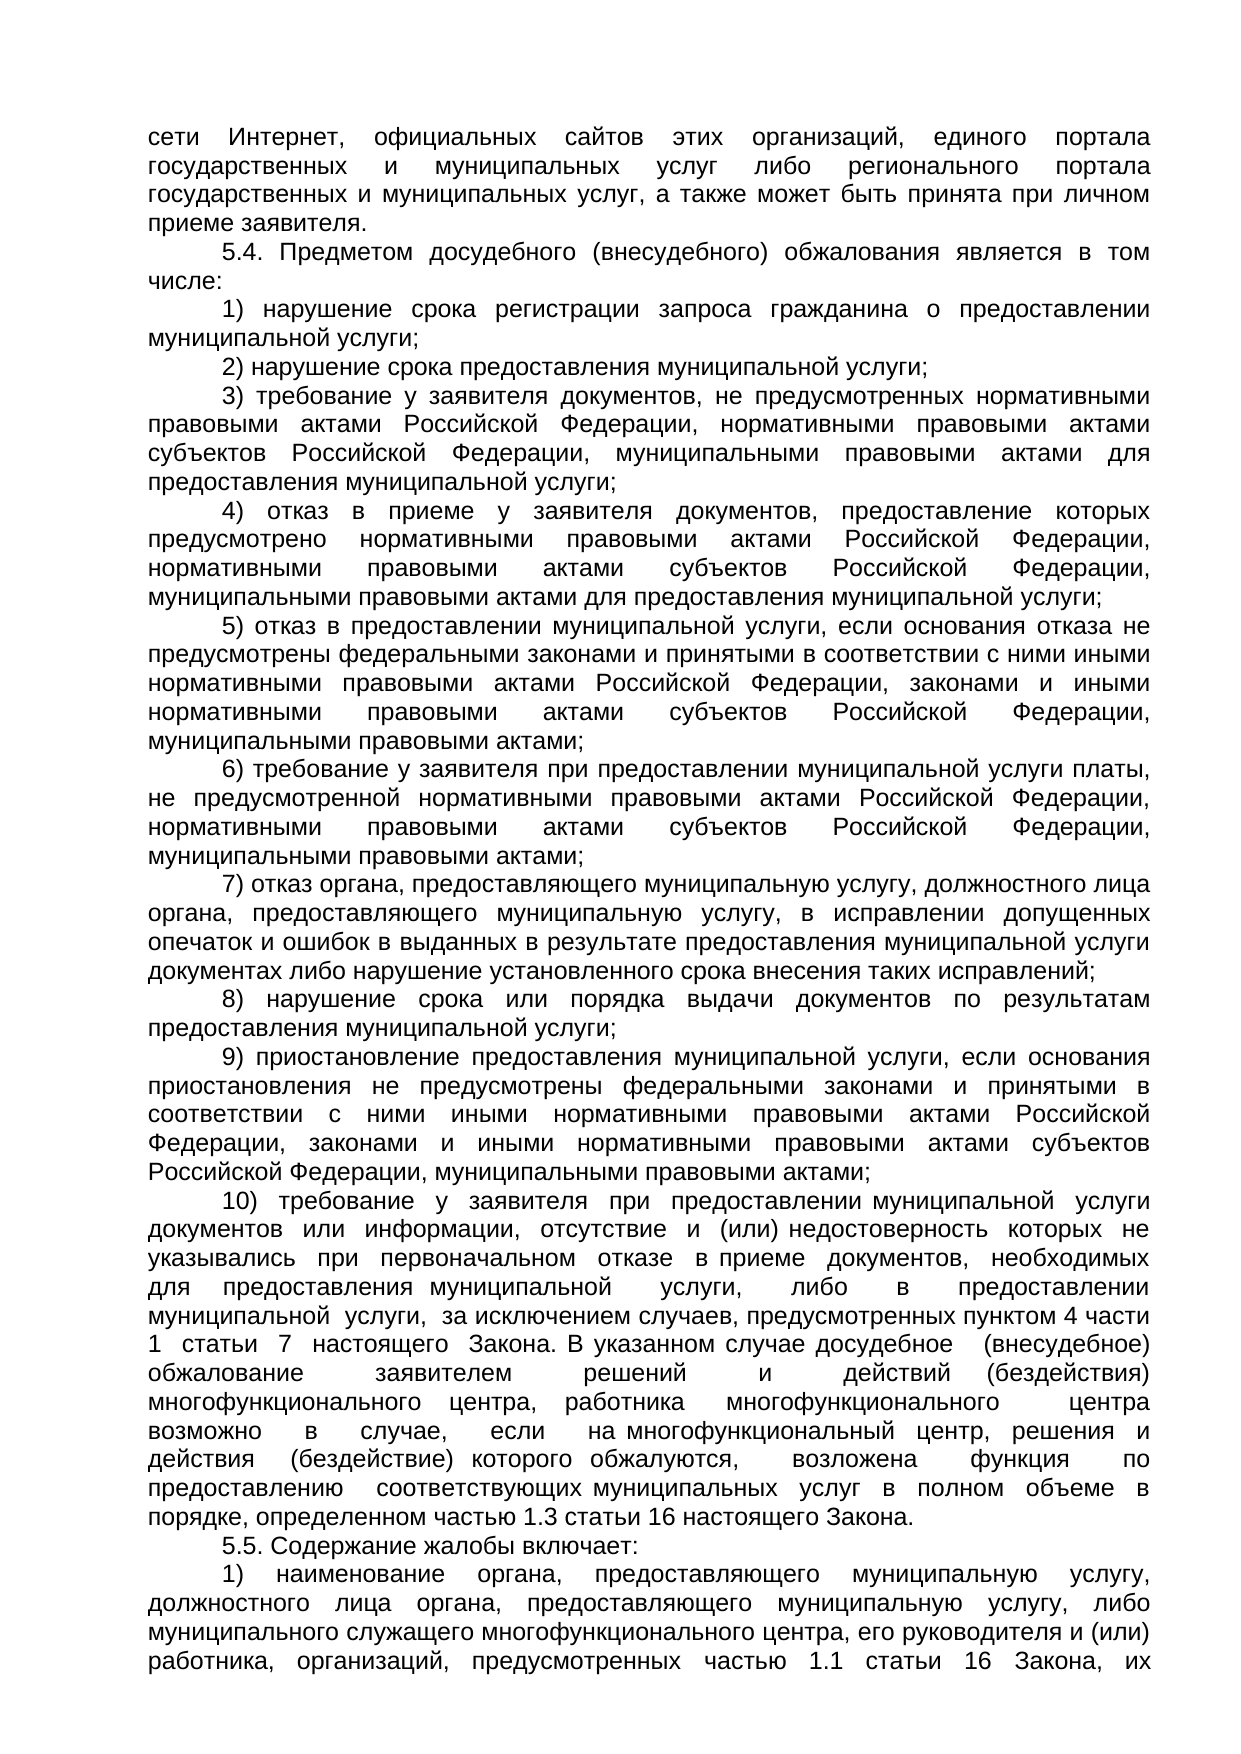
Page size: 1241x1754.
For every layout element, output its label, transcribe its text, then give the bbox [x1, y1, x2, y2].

text 5.5. Содержание жалобы включает: [148, 1531, 1152, 1559]
text 4) отказ в приеме у заявителя документов, предоставление которых предусмотрено нормативными правовыми актами Российской Федерации, нормативными правовыми актами субъектов Российской Федерации, муниципальными правовыми актами для предоставления муниципальной услуги; [148, 496, 1152, 611]
text 1) нарушение срока регистрации запроса гражданина о предоставлении муниципальной услуги; [148, 294, 1152, 352]
text 9) приостановление предоставления муниципальной услуги, если основания приостановления не предусмотрены федеральными законами и принятыми в соответствии с ними иными нормативными правовыми актами Российской Федерации, законами и иными нормативными правовыми актами субъектов Российской Федерации, муниципальными правовыми актами; [148, 1042, 1152, 1186]
text 6) требование у заявителя при предоставлении муниципальной услуги платы, не предусмотренной нормативными правовыми актами Российской Федерации, нормативными правовыми актами субъектов Российской Федерации, муниципальными правовыми актами; [148, 754, 1152, 869]
text 3) требование у заявителя документов, не предусмотренных нормативными правовыми актами Российской Федерации, нормативными правовыми актами субъектов Российской Федерации, муниципальными правовыми актами для предоставления муниципальной услуги; [148, 381, 1152, 496]
text 10) требование у заявителя при предоставлении муниципальной услуги документов или информации, отсутствие и (или) недостоверность которых не указывались при первоначальном отказе в приеме документов, необходимых для предоставления муниципальной услуги, либо в предоставлении муниципальной услуги, за исключением случаев, предусмотренных пунктом 4 части 1 статьи 7 настоящего Закона. В указанном случае досудебное (внесудебное) обжалование заявителем решений и действий (бездействия) многофункционального центра, работника многофункционального центра возможно в случае, если на многофункциональный центр, решения и действия (бездействие) которого обжалуются, возложена функция по предоставлению соответствующих муниципальных услуг в полном объеме в порядке, определенном частью 1.3 статьи 16 настоящего Закона. [148, 1186, 1152, 1531]
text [148, 1559, 1152, 1674]
text 2) нарушение срока предоставления муниципальной услуги; [148, 352, 1152, 381]
text 5.4. Предметом досудебного (внесудебного) обжалования является в том числе: [148, 237, 1152, 294]
text 8) нарушение срока или порядка выдачи документов по результатам предоставления муниципальной услуги; [148, 984, 1152, 1042]
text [148, 122, 1152, 237]
text 7) отказ органа, предоставляющего муниципальную услугу, должностного лица органа, предоставляющего муниципальную услугу, в исправлении допущенных опечаток и ошибок в выданных в результате предоставления муниципальной услуги документах либо нарушение установленного срока внесения таких исправлений; [148, 869, 1152, 984]
text 5) отказ в предоставлении муниципальной услуги, если основания отказа не предусмотрены федеральными законами и принятыми в соответствии с ними иными нормативными правовыми актами Российской Федерации, законами и иными нормативными правовыми актами субъектов Российской Федерации, муниципальными правовыми актами; [148, 611, 1152, 754]
